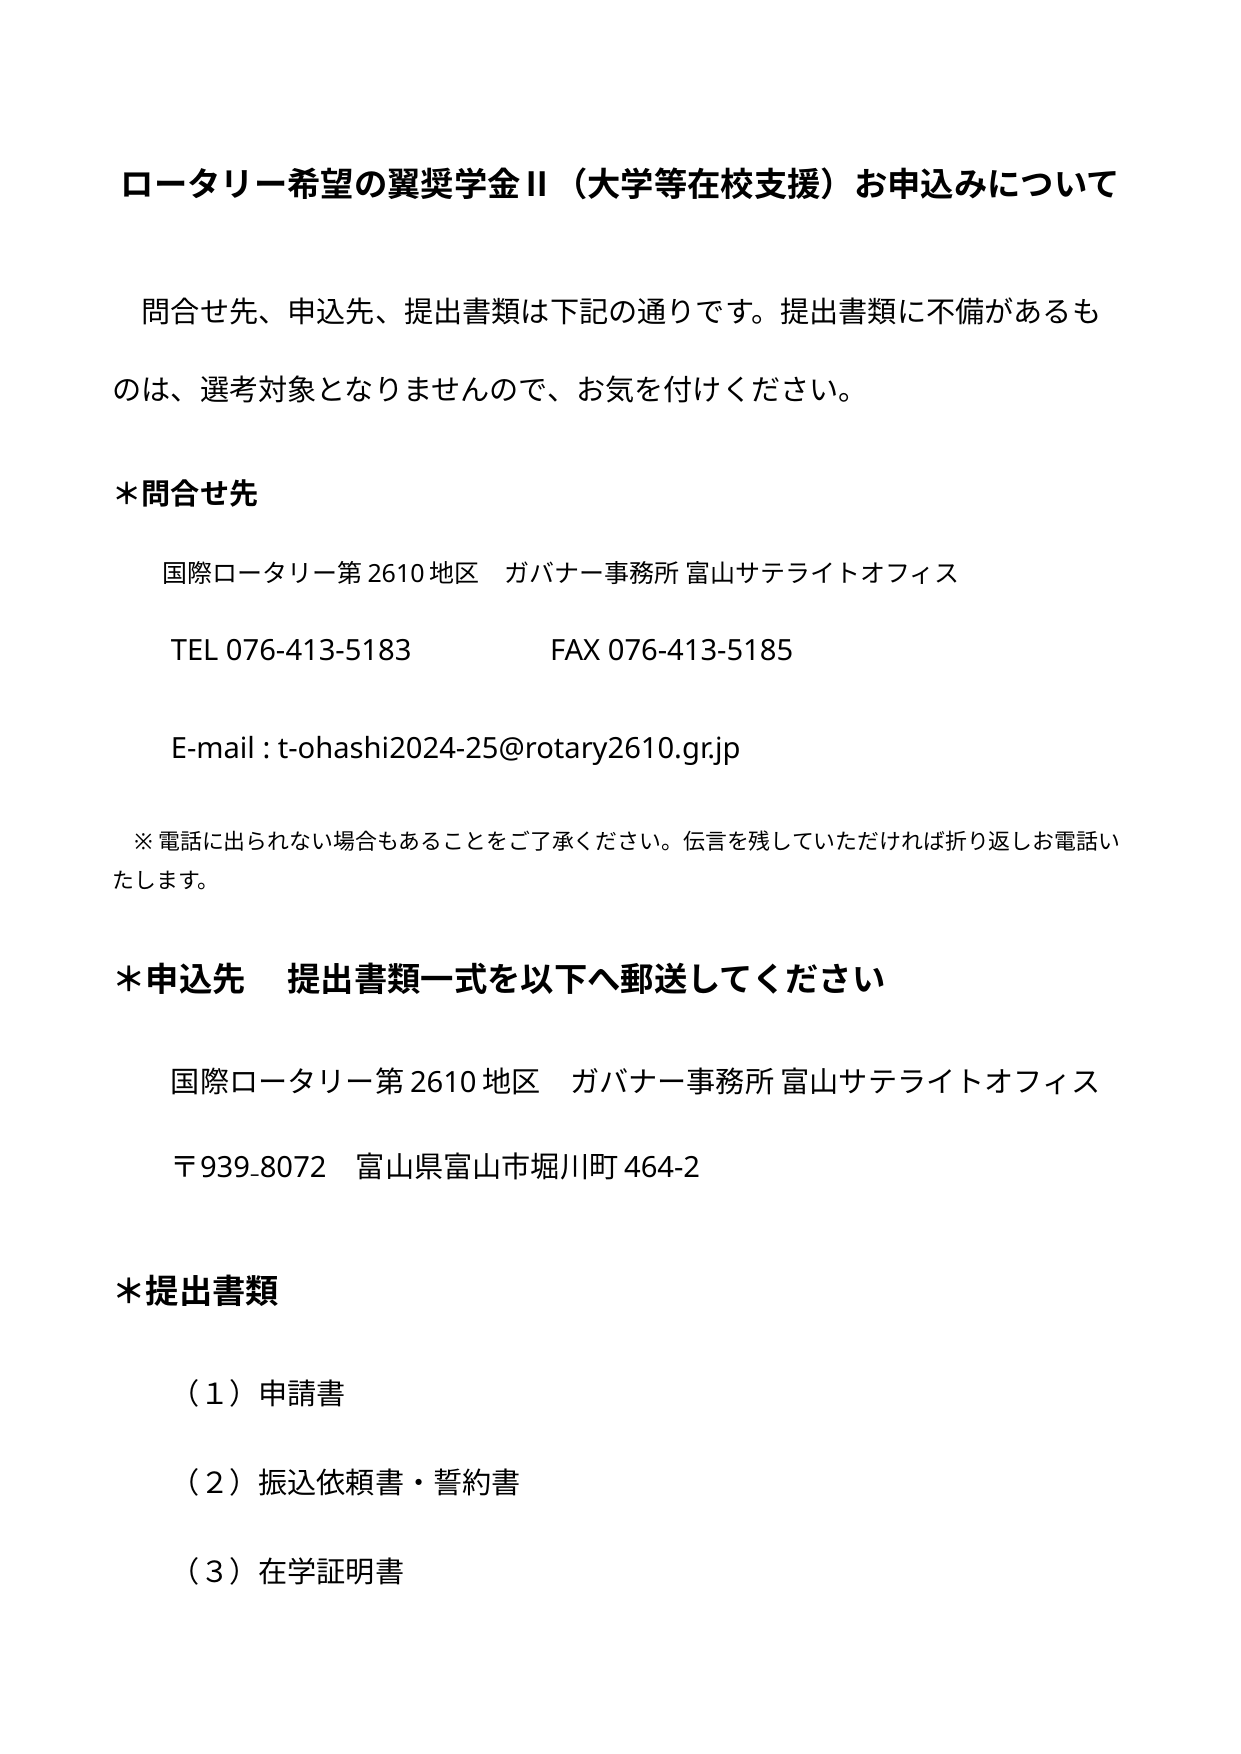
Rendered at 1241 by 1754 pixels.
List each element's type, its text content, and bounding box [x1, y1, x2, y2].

text （２）振込依頼書・誓約書 [112, 1441, 1128, 1520]
text ※ 電話に出られない場合もあることをご了承ください。伝言を残していただければ折り返しお電話いたします。 [112, 820, 1128, 898]
text 〒939₋8072 富山県富山市堀川町464-2 [112, 1125, 1128, 1204]
text ロータリー希望の翼奨学金Ⅱ（大学等在校支援）お申込みについて [112, 143, 1128, 221]
text 国際ロータリー第2610地区 ガバナー事務所 富山サテライトオフィス [112, 552, 1128, 591]
text （３）在学証明書 [112, 1530, 1128, 1609]
text TEL 076-413-5183 FAX 076-413-5185 [112, 609, 1128, 688]
text ＊提出書類 [112, 1249, 1128, 1328]
text （１）申請書 [112, 1352, 1128, 1431]
text 国際ロータリー第2610地区 ガバナー事務所 富山サテライトオフィス [112, 1040, 1128, 1119]
text ＊問合せ先 [112, 452, 1128, 531]
text ＊申込先 提出書類一式を以下へ郵送してください [112, 938, 1128, 1016]
text 問合せ先、申込先、提出書類は下記の通りです。提出書類に不備があるものは、選考対象となりませんので、お気を付けください。 [112, 270, 1128, 427]
text E-mail : t-ohashi2024-25@rotary2610.gr.jp [112, 708, 1128, 786]
